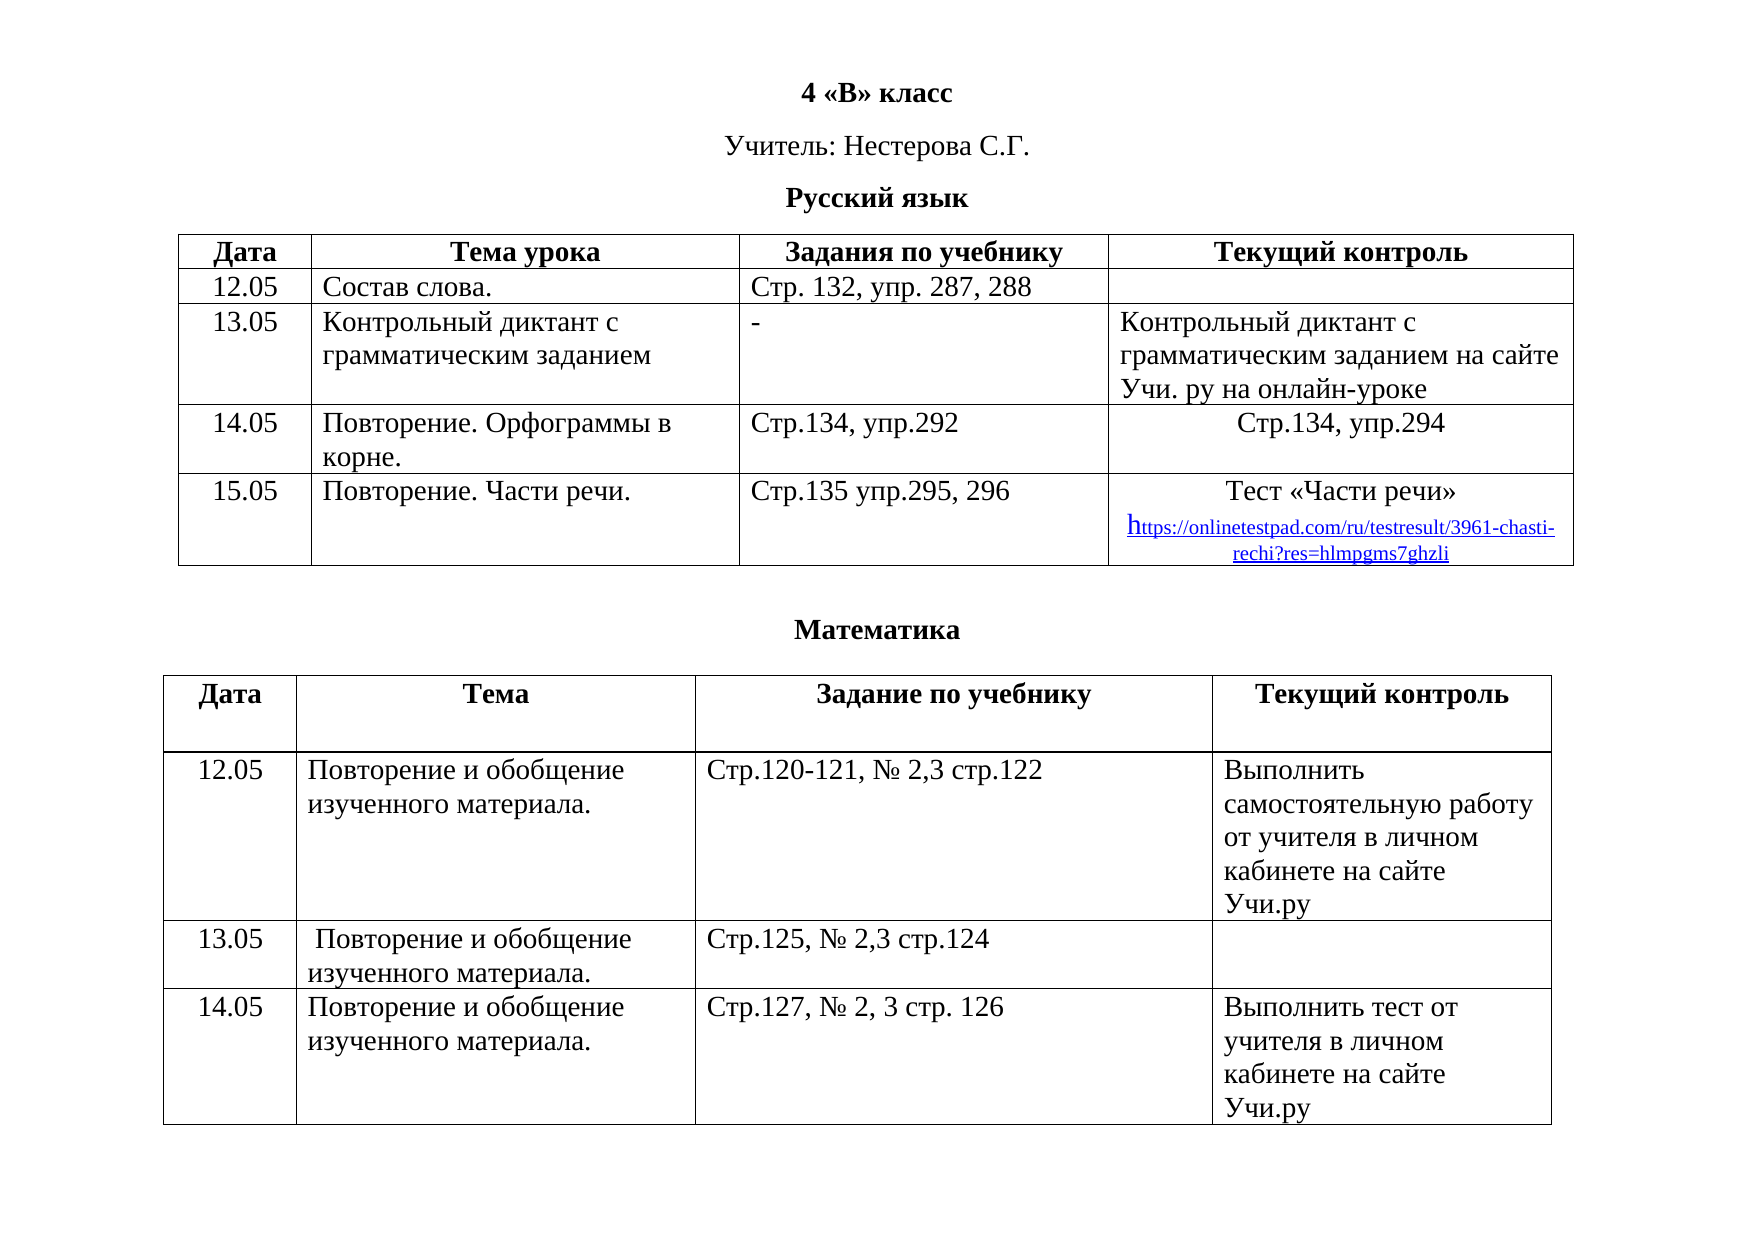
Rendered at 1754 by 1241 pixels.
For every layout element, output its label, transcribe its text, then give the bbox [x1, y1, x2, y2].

table_cell Стр.120-121, № 2,3 стр.122 [696, 753, 1212, 920]
table_cell Стр. 132, упр. 287, 288 [740, 269, 1108, 303]
table_header Тема [297, 676, 695, 751]
table_cell Контрольный диктант с грамматическим заданием на сайте Учи. ру на онлайн-уроке [1109, 304, 1573, 404]
table_cell Повторение. Части речи. [312, 474, 739, 564]
table_cell Выполнить самостоятельную работу от учителя в личном кабинете на сайте Учи.ру [1213, 753, 1551, 920]
text Учитель: Нестерова С.Г. [75, 128, 1679, 161]
table_cell Стр.134, упр.294 [1109, 405, 1573, 472]
table_cell Повторение и обобщение изученного материала. [297, 989, 695, 1123]
table_header Дата [179, 235, 311, 268]
table_cell Стр.127, № 2, 3 стр. 126 [696, 989, 1212, 1123]
table_cell Выполнить тест от учителя в личном кабинете на сайте Учи.ру [1213, 989, 1551, 1123]
table_cell 14.05 [179, 405, 311, 472]
table_cell 13.05 [179, 304, 311, 404]
text Русский язык [75, 181, 1679, 214]
text 4 «В» класс [75, 75, 1679, 108]
table_cell [1213, 921, 1551, 988]
table_cell Стр.125, № 2,3 стр.124 [696, 921, 1212, 988]
table_cell Тест «Части речи» https://onlinetestpad.com/ru/testresult/3961-chasti-rechi?res=hlmpgms7ghzli [1109, 474, 1573, 564]
table_cell - [740, 304, 1108, 404]
table_cell Контрольный диктант с грамматическим заданием [312, 304, 739, 404]
table_cell Повторение. Орфограммы в корне. [312, 405, 739, 472]
table_cell 14.05 [164, 989, 296, 1123]
table_cell 15.05 [179, 474, 311, 564]
table_cell [1109, 269, 1573, 303]
table_cell Стр.135 упр.295, 296 [740, 474, 1108, 564]
table_header Дата [164, 676, 296, 751]
table_cell 12.05 [164, 753, 296, 920]
table_header Задания по учебнику [740, 235, 1108, 268]
table_cell 13.05 [164, 921, 296, 988]
table_cell Повторение и обобщение изученного материала. [297, 753, 695, 920]
table_header Текущий контроль [1213, 676, 1551, 751]
table_cell 12.05 [179, 269, 311, 303]
table_header Текущий контроль [1109, 235, 1573, 268]
table_header Задание по учебнику [696, 676, 1212, 751]
text Математика [75, 612, 1679, 646]
table_header Тема урока [312, 235, 739, 268]
table_cell Состав слова. [312, 269, 739, 303]
table_cell Повторение и обобщение изученного материала. [297, 921, 695, 988]
table_cell Стр.134, упр.292 [740, 405, 1108, 472]
